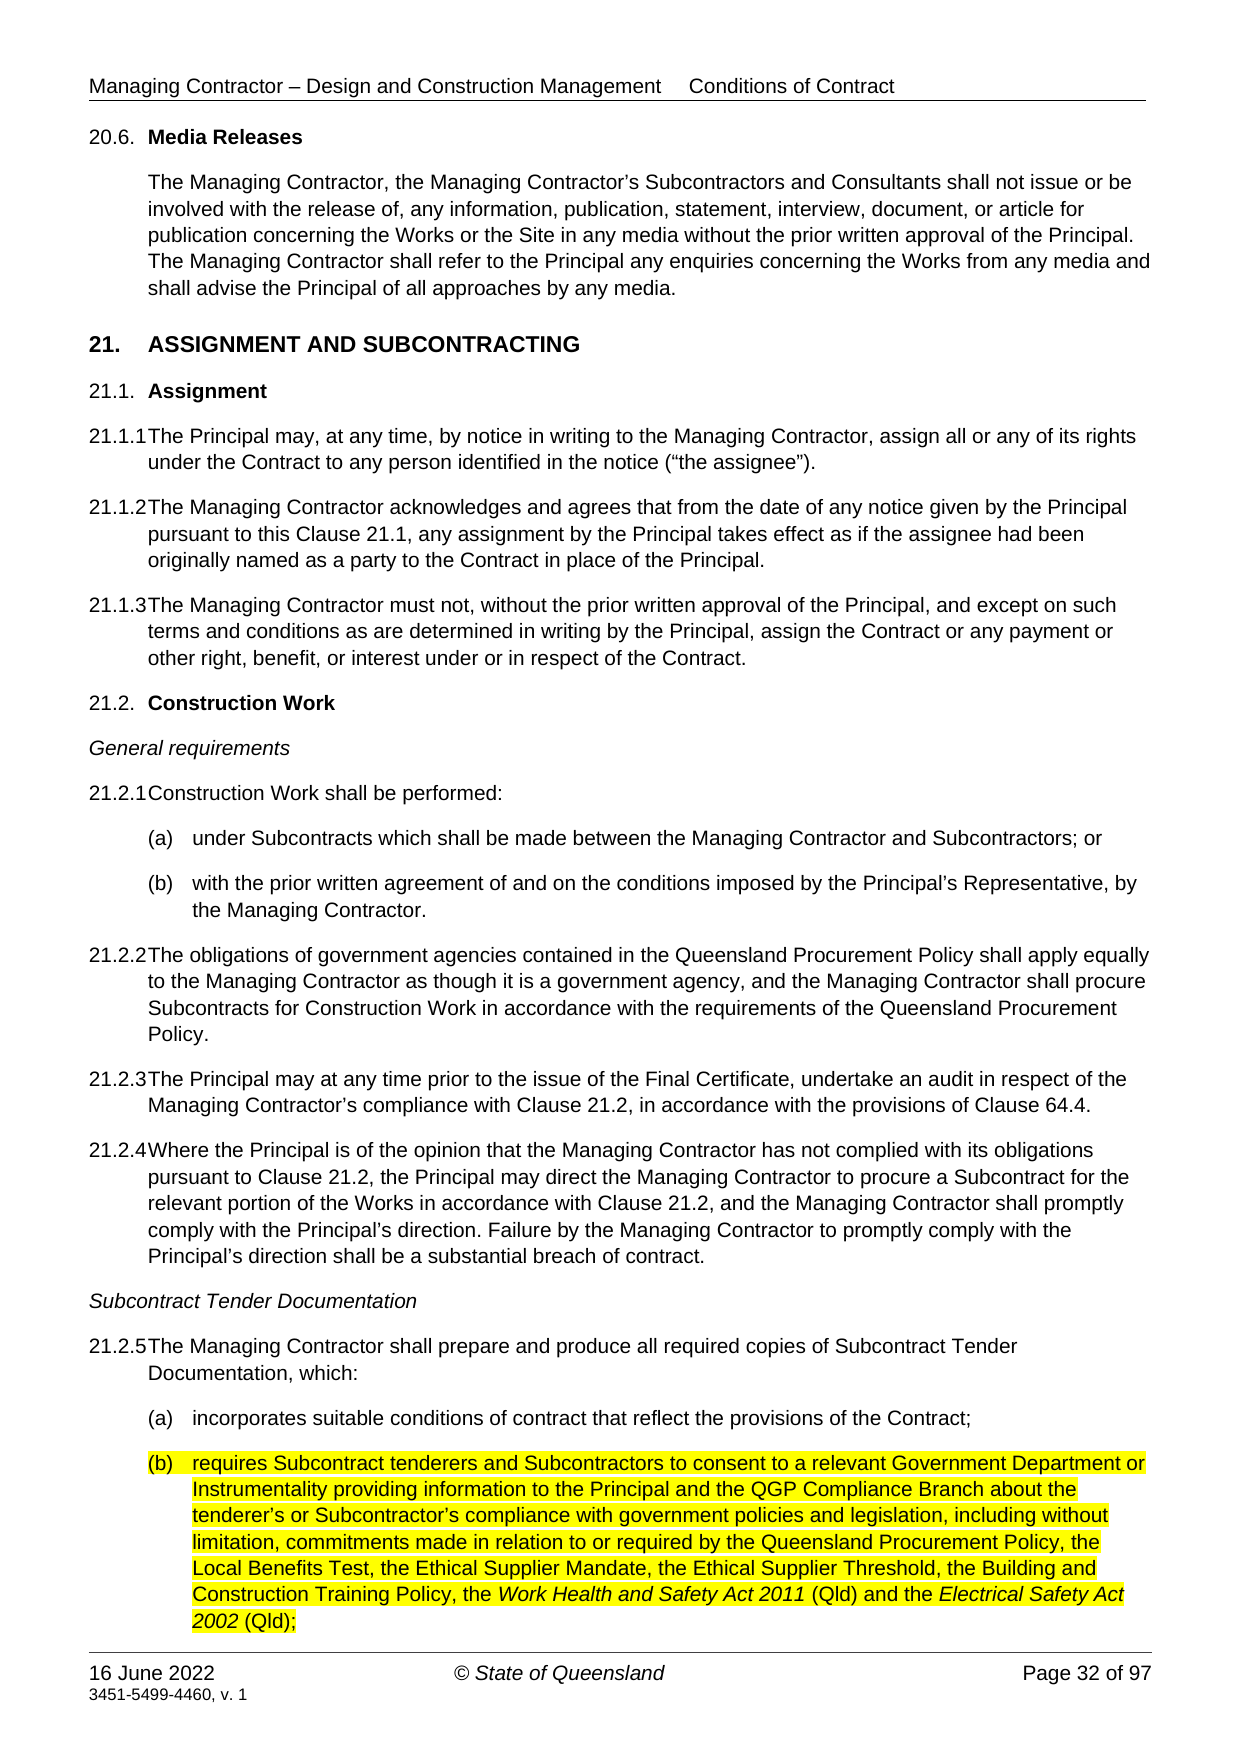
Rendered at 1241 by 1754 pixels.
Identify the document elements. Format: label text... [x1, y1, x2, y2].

text The Managing Contractor must not, without the prior written approval of the Principal, and except on such terms and conditions as are determined in writing by the Principal, assign the Contract or any payment or other right, benefit, or interest under or in respect of the Contract. [89, 593, 1152, 670]
subtitle General requirements [89, 736, 1152, 760]
text The Principal may, at any time, by notice in writing to the Managing Contractor, assign all or any of its rights under the Contract to any person identified in the notice (“the assignee”). [89, 424, 1152, 474]
text requires Subcontract tenderers and Subcontractors to consent to a relevant Government Department or Instrumentality providing information to the Principal and the QGP Compliance Branch about the tenderer’s or Subcontractor’s compliance with government policies and legislation, including without limitation, commitments made in relation to or required by the Queensland Procurement Policy, the Local Benefits Test, the Ethical Supplier Mandate, the Ethical Supplier Threshold, the Building and Construction Training Policy, the Work Health and Safety Act 2011 (Qld) and the Electrical Safety Act 2002 (Qld); [148, 1451, 1152, 1633]
text The Managing Contractor shall prepare and produce all required copies of Subcontract Tender Documentation, which: [89, 1334, 1152, 1384]
list Subcontract Tender Documentation [89, 1289, 1152, 1313]
subtitle ASSIGNMENT AND SUBCONTRACTING [89, 331, 1152, 357]
subtitle Assignment [89, 379, 1152, 403]
text The obligations of government agencies contained in the Queensland Procurement Policy shall apply equally to the Managing Contractor as though it is a government agency, and the Managing Contractor shall procure Subcontracts for Construction Work in accordance with the requirements of the Queensland Procurement Policy. [89, 943, 1152, 1046]
text The Managing Contractor acknowledges and agrees that from the date of any notice given by the Principal pursuant to this Clause 21.1, any assignment by the Principal takes effect as if the assignee had been originally named as a party to the Contract in place of the Principal. [89, 495, 1152, 572]
text The Managing Contractor, the Managing Contractor’s Subcontractors and Consultants shall not issue or be involved with the release of, any information, publication, statement, interview, document, or article for publication concerning the Works or the Site in any media without the prior written approval of the Principal. The Managing Contractor shall refer to the Principal any enquiries concerning the Works from any media and shall advise the Principal of all approaches by any media. [148, 170, 1152, 299]
text with the prior written agreement of and on the conditions imposed by the Principal’s Representative, by the Managing Contractor. [148, 871, 1152, 922]
text Where the Principal is of the opinion that the Managing Contractor has not complied with its obligations pursuant to Clause 21.2, the Principal may direct the Managing Contractor to procure a Subcontract for the relevant portion of the Works in accordance with Clause 21.2, and the Managing Contractor shall promptly comply with the Principal’s direction. Failure by the Managing Contractor to promptly comply with the Principal’s direction shall be a substantial breach of contract. [89, 1138, 1152, 1268]
subtitle Media Releases [89, 125, 1152, 149]
subtitle Construction Work [89, 691, 1152, 715]
text The Principal may at any time prior to the issue of the Final Certificate, undertake an audit in respect of the Managing Contractor’s compliance with Clause 21.2, in accordance with the provisions of Clause 64.4. [89, 1067, 1152, 1117]
text incorporates suitable conditions of contract that reflect the provisions of the Contract; [148, 1405, 1152, 1429]
text Construction Work shall be performed: [89, 781, 1152, 805]
text under Subcontracts which shall be made between the Managing Contractor and Subcontractors; or [148, 826, 1152, 850]
